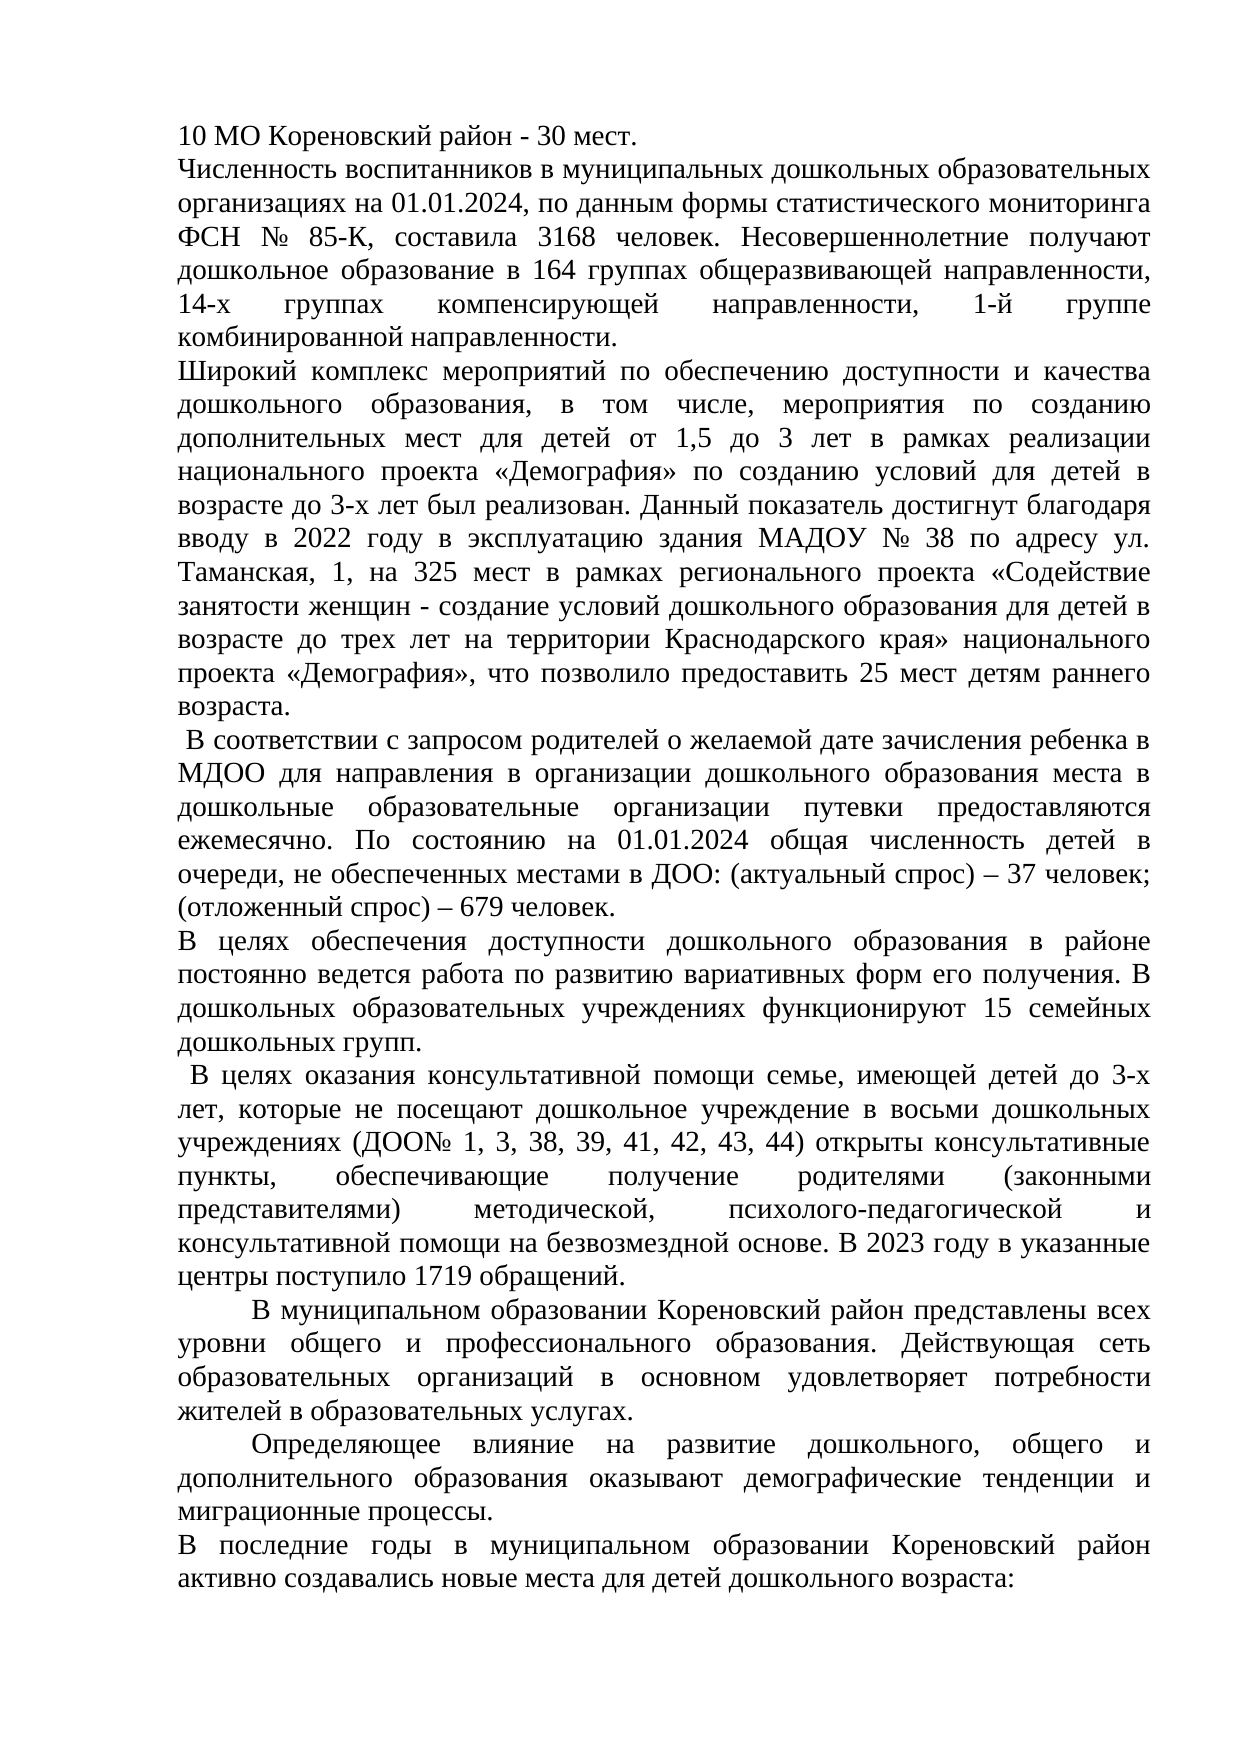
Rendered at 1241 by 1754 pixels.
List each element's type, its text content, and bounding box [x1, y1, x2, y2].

text В целях обеспечения доступности дошкольного образования в районе постоянно ведется работа по развитию вариативных форм его получения. В дошкольных образовательных учреждениях функционируют 15 семейных дошкольных групп. [177, 923, 1152, 1057]
text В муниципальном образовании Кореновский район представлены всех уровни общего и профессионального образования. Действующая сеть образовательных организаций в основном удовлетворяет потребности жителей в образовательных услугах. [177, 1292, 1152, 1426]
text В последние годы в муниципальном образовании Кореновский район активно создавались новые места для детей дошкольного возраста: [177, 1527, 1152, 1594]
text В целях оказания консультативной помощи семье, имеющей детей до 3-х лет, которые не посещают дошкольное учреждение в восьми дошкольных учреждениях (ДОО№ 1, 3, 38, 39, 41, 42, 43, 44) открыты консультативные пункты, обеспечивающие получение родителями (законными представителями) методической, психолого-педагогической и консультативной помощи на безвозмездной основе. В 2023 году в указанные центры поступило 1719 обращений. [177, 1057, 1152, 1292]
text Широкий комплекс мероприятий по обеспечению доступности и качества дошкольного образования, в том числе, мероприятия по созданию дополнительных мест для детей от 1,5 до 3 лет в рамках реализации национального проекта «Демография» по созданию условий для детей в возрасте до 3-х лет был реализован. Данный показатель достигнут благодаря вводу в 2022 году в эксплуатацию здания МАДОУ № 38 по адресу ул. Таманская, 1, на 325 мест в рамках регионального проекта «Содействие занятости женщин - создание условий дошкольного образования для детей в возрасте до трех лет на территории Краснодарского края» национального проекта «Демография», что позволило предоставить 25 мест детям раннего возраста. [177, 353, 1152, 722]
text В соответствии с запросом родителей о желаемой дате зачисления ребенка в МДОО для направления в организации дошкольного образования места в дошкольные образовательные организации путевки предоставляются ежемесячно. По состоянию на 01.01.2024 общая численность детей в очереди, не обеспеченных местами в ДОО: (актуальный спрос) – 37 человек; (отложенный спрос) – 679 человек. [177, 722, 1152, 923]
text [177, 118, 1152, 152]
text Определяющее влияние на развитие дошкольного, общего и дополнительного образования оказывают демографические тенденции и миграционные процессы. [177, 1426, 1152, 1527]
text Численность воспитанников в муниципальных дошкольных образовательных организациях на 01.01.2024, по данным формы статистического мониторинга ФСН № 85-К, составила 3168 человек. Несовершеннолетние получают дошкольное образование в 164 группах общеразвивающей направленности, 14-х группах компенсирующей направленности, 1-й группе комбинированной направленности. [177, 152, 1152, 353]
